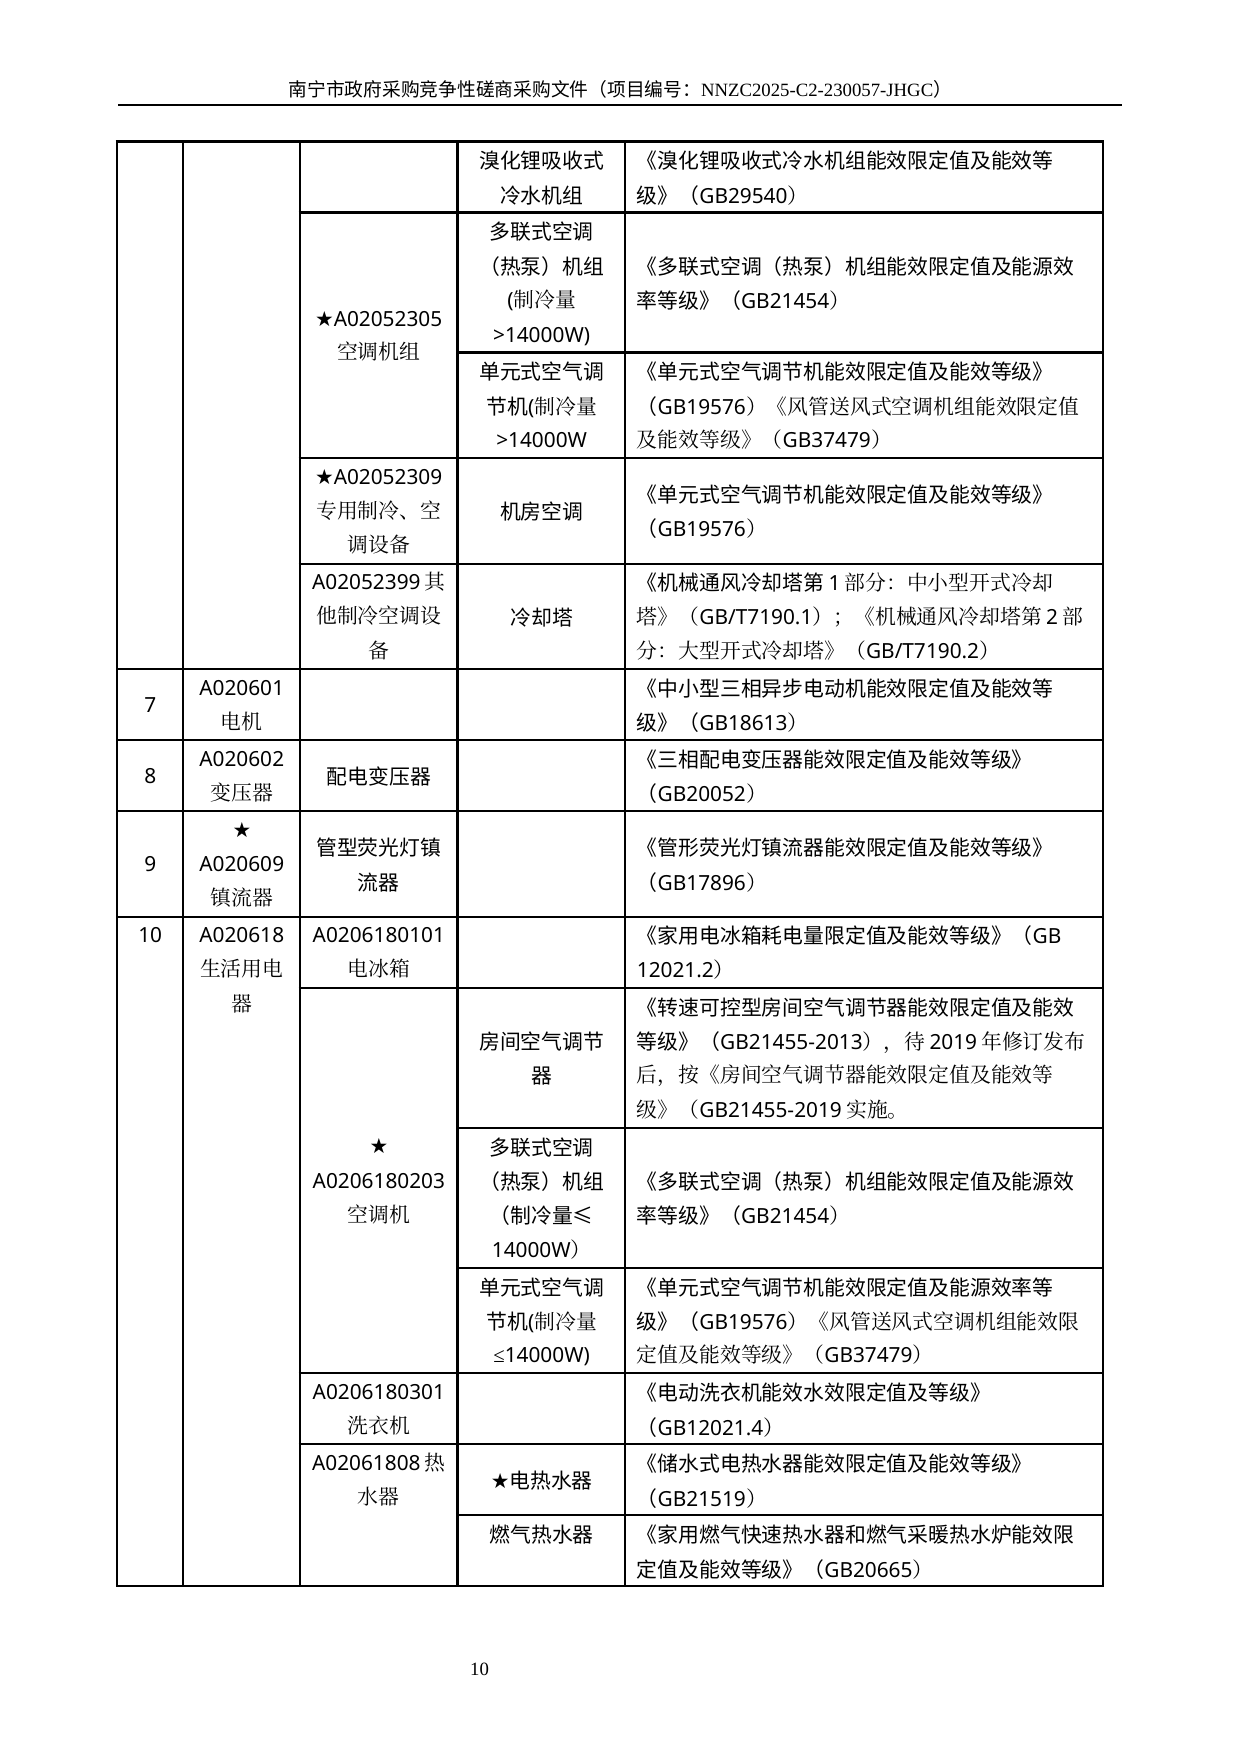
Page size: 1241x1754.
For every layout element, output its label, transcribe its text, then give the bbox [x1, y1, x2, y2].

table_cell A020601电机 [184, 670, 299, 739]
table_cell 7 [118, 670, 182, 739]
table_cell 《家用电冰箱耗电量限定值及能效等级》（GB 12021.2） [626, 918, 1102, 987]
table_cell 管型荧光灯镇流器 [301, 812, 456, 916]
table_cell 溴化锂吸收式冷水机组 [459, 143, 624, 211]
table_cell 《家用燃气快速热水器和燃气采暖热水炉能效限定值及能效等级》（GB20665） [626, 1516, 1102, 1585]
table_cell 机房空调 [459, 459, 624, 562]
table_cell 10 [118, 918, 182, 1585]
table_cell 《溴化锂吸收式冷水机组能效限定值及能效等级》（GB29540） [626, 143, 1102, 211]
table_cell [301, 670, 456, 739]
table_cell 9 [118, 812, 182, 916]
table_cell 单元式空气调节机(制冷量≤14000W) [459, 1269, 624, 1372]
table_cell 多联式空调（热泵）机组（制冷量≤ 14000W） [459, 1129, 624, 1267]
table_cell 《机械通风冷却塔第1部分：中小型开式冷却塔》（GB/T7190.1）；《机械通风冷却塔第2部分：大型开式冷却塔》（GB/T7190.2） [626, 565, 1102, 668]
table_cell 燃气热水器 [459, 1516, 624, 1585]
table_cell A02052399其他制冷空调设备 [301, 565, 456, 668]
table_cell A020602变压器 [184, 741, 299, 810]
table_cell 8 [118, 741, 182, 810]
table_cell 配电变压器 [301, 741, 456, 810]
table_cell ★A02052305空调机组 [301, 214, 456, 457]
table_cell 多联式空调（热泵）机组(制冷量>14000W) [459, 214, 624, 351]
table_cell 《单元式空气调节机能效限定值及能效等级》（GB19576）《风管送风式空调机组能效限定值及能效等级》（GB37479） [626, 354, 1102, 457]
table_cell 单元式空气调节机(制冷量>14000W [459, 354, 624, 457]
table_cell 《电动洗衣机能效水效限定值及等级》（GB12021.4） [626, 1374, 1102, 1443]
table_cell A0206180301洗衣机 [301, 1374, 456, 1443]
table_cell [459, 812, 624, 916]
table_cell A0206180101电冰箱 [301, 918, 456, 987]
table_cell 《中小型三相异步电动机能效限定值及能效等级》（GB18613） [626, 670, 1102, 739]
table_cell ★A020609镇流器 [184, 812, 299, 916]
table_cell [459, 741, 624, 810]
table_cell [459, 918, 624, 987]
table_cell 房间空气调节器 [459, 989, 624, 1127]
table_cell 《多联式空调（热泵）机组能效限定值及能源效率等级》（GB21454） [626, 214, 1102, 351]
table_cell 《多联式空调（热泵）机组能效限定值及能源效率等级》（GB21454） [626, 1129, 1102, 1267]
table_cell 《三相配电变压器能效限定值及能效等级》（GB20052） [626, 741, 1102, 810]
table_cell 冷却塔 [459, 565, 624, 668]
table_cell [459, 670, 624, 739]
table_cell [459, 1374, 624, 1443]
table_cell ★A02052309专用制冷、空调设备 [301, 459, 456, 562]
table_cell 《单元式空气调节机能效限定值及能源效率等级》（GB19576）《风管送风式空调机组能效限定值及能效等级》（GB37479） [626, 1269, 1102, 1372]
table_cell ★电热水器 [459, 1445, 624, 1514]
table_cell 《管形荧光灯镇流器能效限定值及能效等级》（GB17896） [626, 812, 1102, 916]
table_cell 《储水式电热水器能效限定值及能效等级》（GB21519） [626, 1445, 1102, 1514]
table_cell 《单元式空气调节机能效限定值及能效等级》（GB19576） [626, 459, 1102, 562]
table_cell A020618生活用电器 [184, 918, 299, 1585]
table_cell 《转速可控型房间空气调节器能效限定值及能效等级》（GB21455-2013），待2019年修订发布后，按《房间空气调节器能效限定值及能效等级》（GB21455-2019实施。 [626, 989, 1102, 1127]
table_cell ★A0206180203空调机 [301, 989, 456, 1372]
table_cell A02061808热水器 [301, 1445, 456, 1585]
